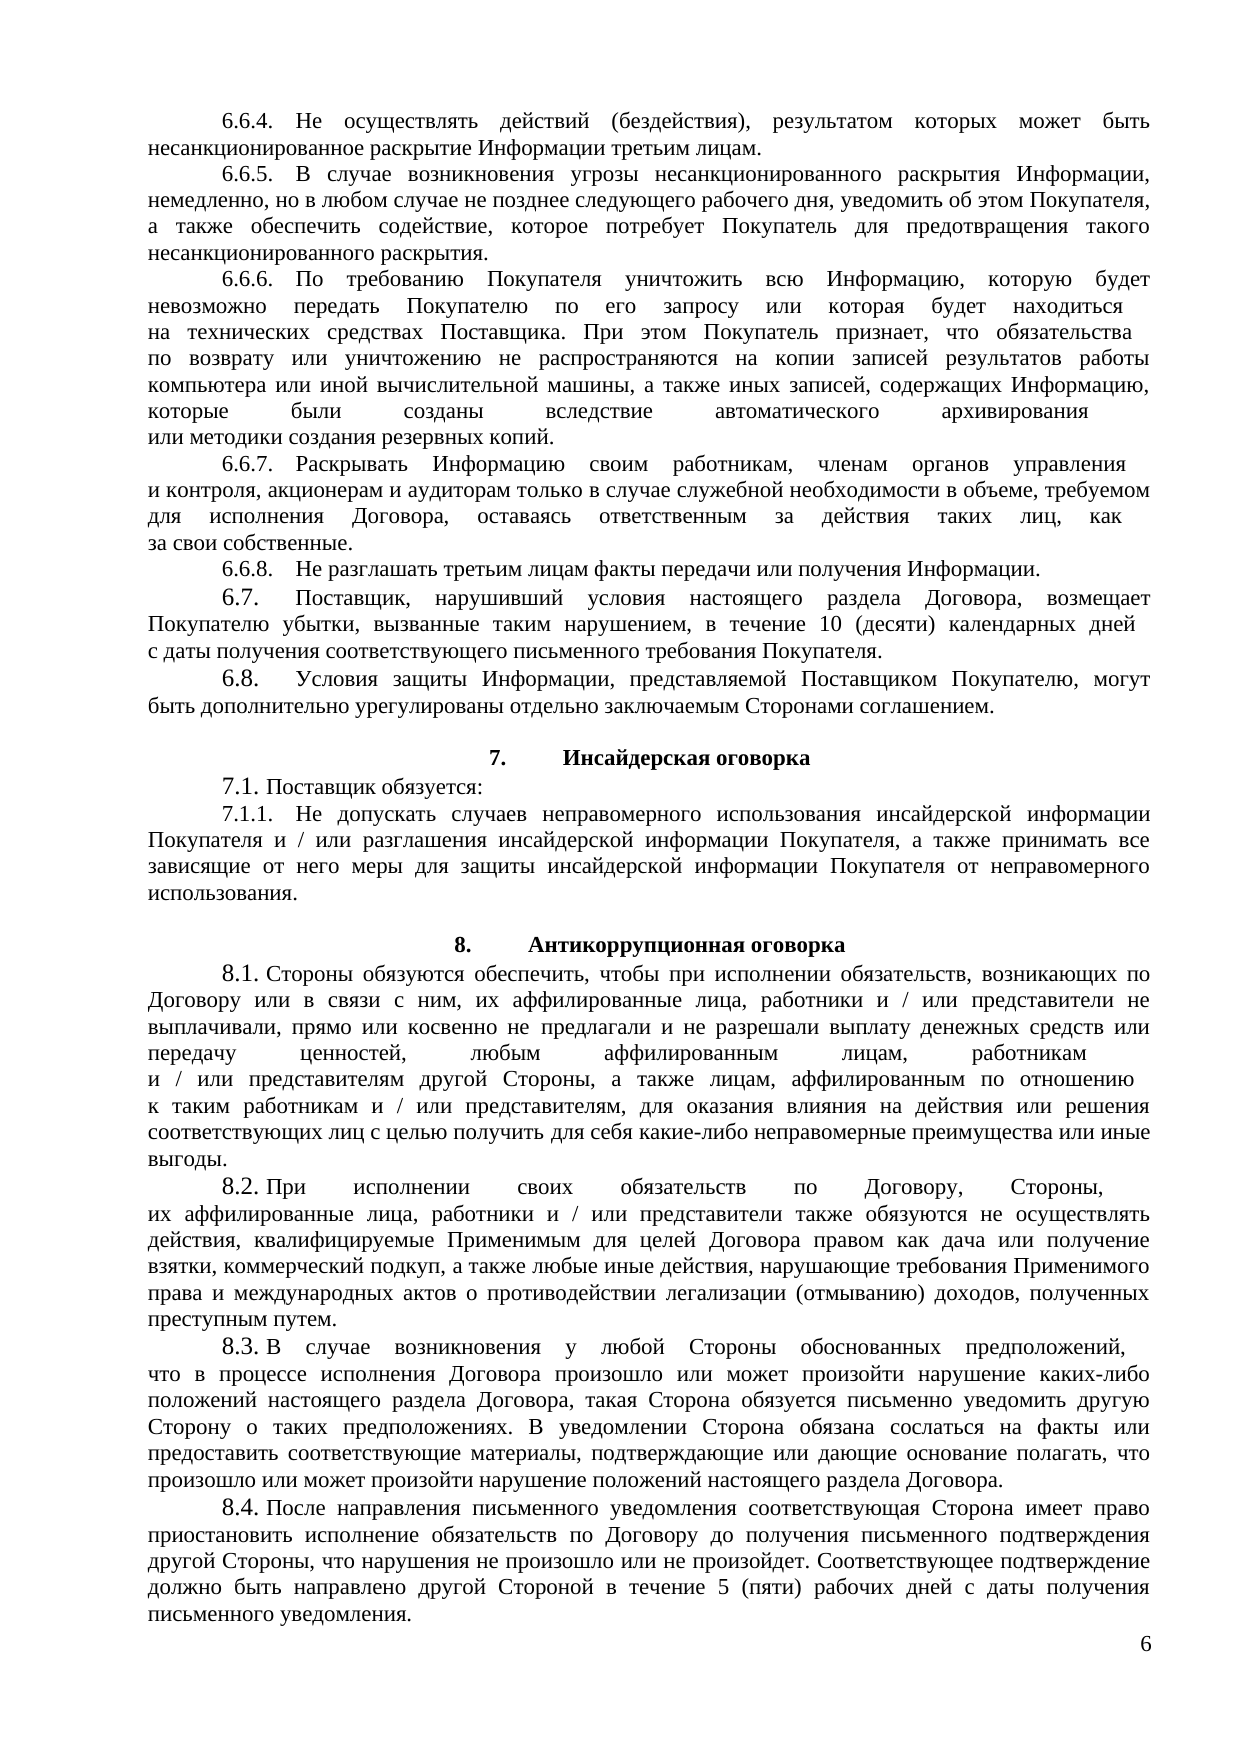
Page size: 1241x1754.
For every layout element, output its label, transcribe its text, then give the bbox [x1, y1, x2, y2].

list По требованию Покупателя уничтожить всю Информацию, которую будет невозможно передать Покупателю по его запросу или которая будет находиться на технических средствах Поставщика. При этом Покупатель признает, что обязательства по возврату или уничтожению не распространяются на копии записей результатов работы компьютера или иной вычислительной машины, а также иных записей, содержащих Информацию, которые были созданы вследствие автоматического архивирования или методики создания резервных копий. [148, 265, 1152, 450]
list Не осуществлять действий (бездействия), результатом которых может быть несанкционированное раскрытие Информации третьим лицам. [148, 107, 1152, 160]
list Поставщик, нарушивший условия настоящего раздела Договора, возмещает Покупателю убытки, вызванные таким нарушением, в течение 10 (десяти) календарных дней с даты получения соответствующего письменного требования Покупателя. [148, 582, 1152, 663]
list Поставщик обязуется: [148, 771, 1152, 799]
list Инсайдерская оговорка [148, 744, 1152, 771]
list После направления письменного уведомления соответствующая Сторона имеет право приостановить исполнение обязательств по Договору до получения письменного подтверждения другой Стороны, что нарушения не произошло или не произойдет. Соответствующее подтверждение должно быть направлено другой Стороной в течение 5 (пяти) рабочих дней с даты получения письменного уведомления. [148, 1492, 1152, 1626]
list Антикоррупционная оговорка [148, 931, 1152, 958]
list Условия защиты Информации, представляемой Поставщиком Покупателю, могут быть дополнительно урегулированы отдельно заключаемым Сторонами соглашением. [148, 663, 1152, 718]
list Раскрывать Информацию своим работникам, членам органов управления и контроля, акционерам и аудиторам только в случае служебной необходимости в объеме, требуемом для исполнения Договора, оставаясь ответственным за действия таких лиц, как за свои собственные. [148, 450, 1152, 555]
list Не допускать случаев неправомерного использования инсайдерской информации Покупателя и / или разглашения инсайдерской информации Покупателя, а также принимать все зависящие от него меры для защиты инсайдерской информации Покупателя от неправомерного использования. [148, 799, 1152, 905]
list Не разглашать третьим лицам факты передачи или получения Информации. [148, 555, 1152, 582]
list В случае возникновения у любой Стороны обоснованных предположений, что в процессе исполнения Договора произошло или может произойти нарушение каких-либо положений настоящего раздела Договора, такая Сторона обязуется письменно уведомить другую Сторону о таких предположениях. В уведомлении Сторона обязана сослаться на факты или предоставить соответствующие материалы, подтверждающие или дающие основание полагать, что произошло или может произойти нарушение положений настоящего раздела Договора. [148, 1331, 1152, 1492]
list В случае возникновения угрозы несанкционированного раскрытия Информации, немедленно, но в любом случае не позднее следующего рабочего дня, уведомить об этом Покупателя, а также обеспечить содействие, которое потребует Покупатель для предотвращения такого несанкционированного раскрытия. [148, 160, 1152, 265]
list Стороны обязуются обеспечить, чтобы при исполнении обязательств, возникающих по Договору или в связи с ним, их аффилированные лица, работники и / или представители не выплачивали, прямо или косвенно не предлагали и не разрешали выплату денежных средств или передачу ценностей, любым аффилированным лицам, работникам и / или представителям другой Стороны, а также лицам, аффилированным по отношению к таким работникам и / или представителям, для оказания влияния на действия или решения соответствующих лиц с целью получить для себя какие-либо неправомерные преимущества или иные выгоды. [148, 958, 1152, 1171]
list При исполнении своих обязательств по Договору, Стороны, их аффилированные лица, работники и / или представители также обязуются не осуществлять действия, квалифицируемые Применимым для целей Договора правом как дача или получение взятки, коммерческий подкуп, а также любые иные действия, нарушающие требования Применимого права и международных актов о противодействии легализации (отмыванию) доходов, полученных преступным путем. [148, 1171, 1152, 1331]
